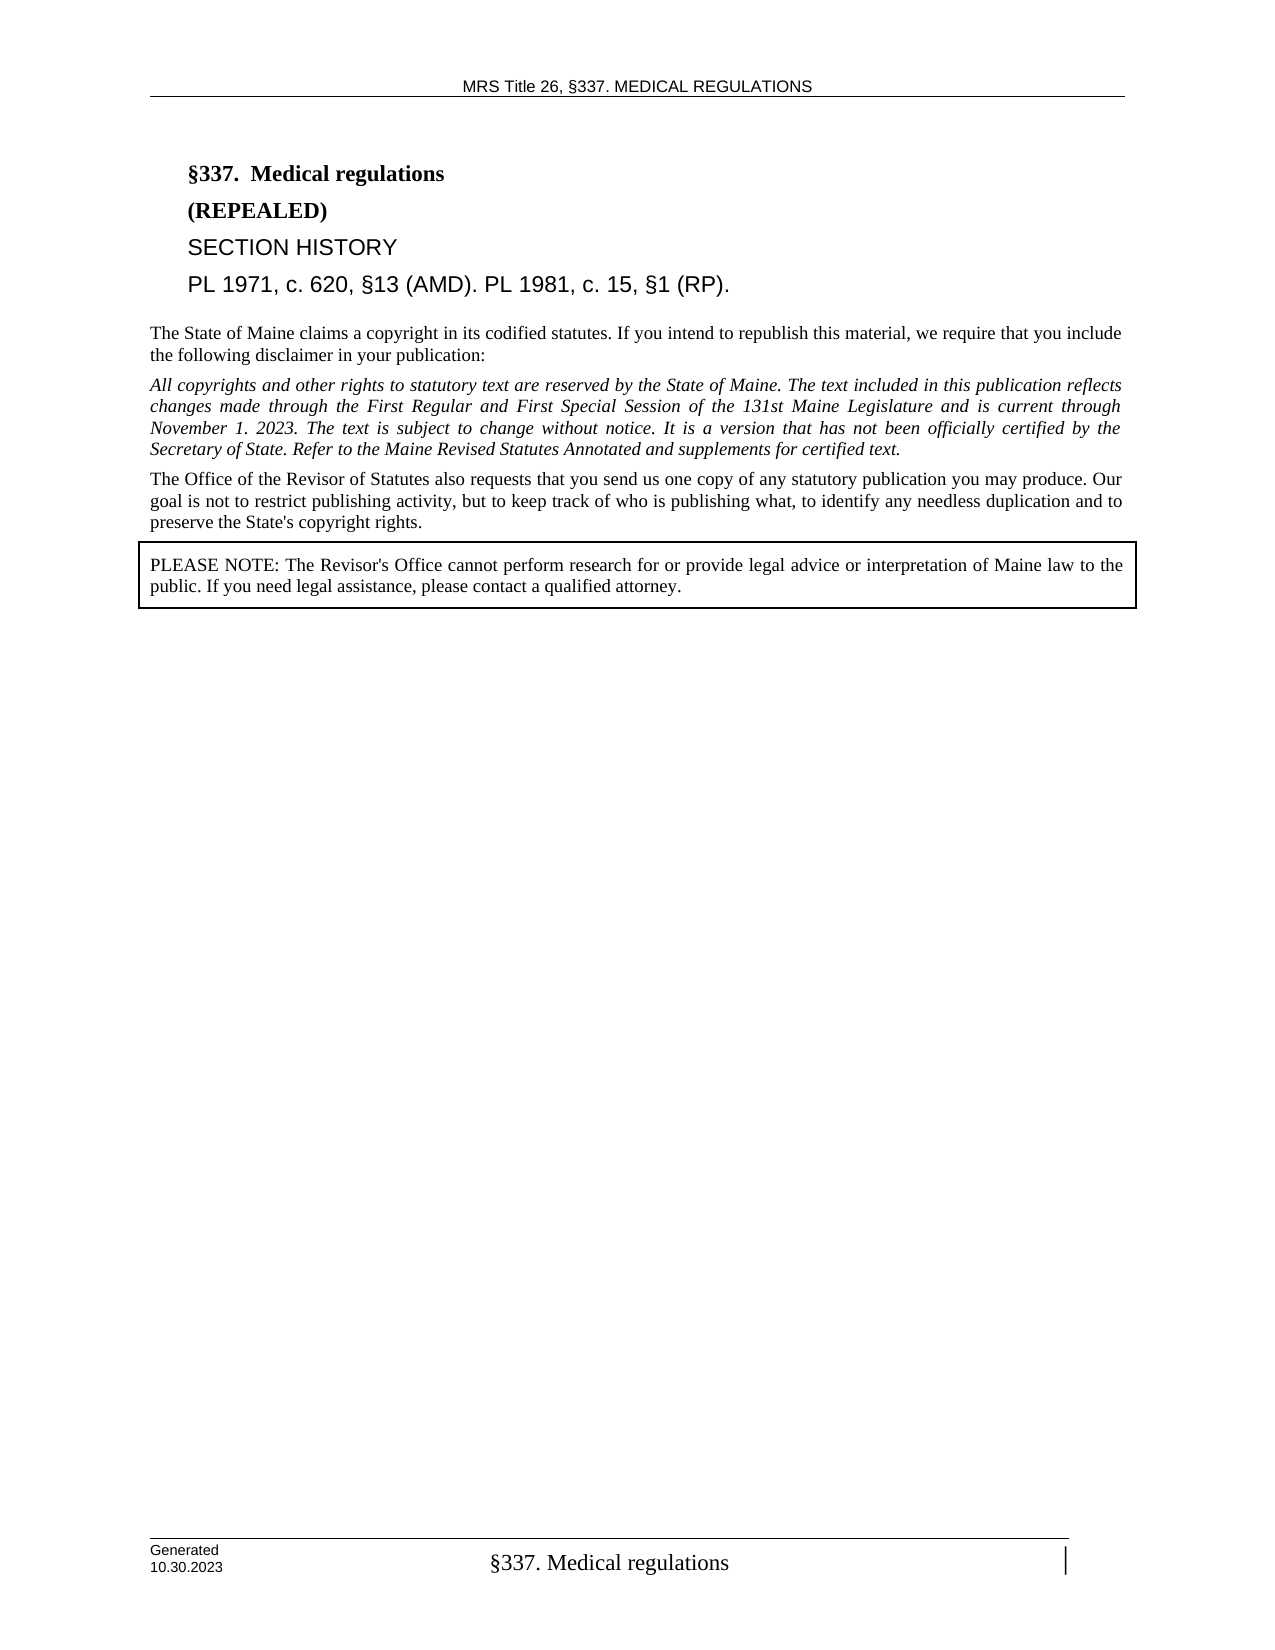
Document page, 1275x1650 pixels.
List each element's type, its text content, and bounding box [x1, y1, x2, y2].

text The Office of the Revisor of Statutes also requests that you send us one copy of any statutory publication you may produce. Our goal is not to restrict publishing activity, but to keep track of who is publishing what, to identify any needless duplication and to preserve the State's copyright rights. [150, 468, 1125, 533]
text PL 1971, c. 620, §13 (AMD). PL 1981, c. 15, §1 (RP). [187, 271, 1125, 297]
text SECTION HISTORY [187, 234, 1125, 260]
text The State of Maine claims a copyright in its codified statutes. If you intend to republish this material, we require that you include the following disclaimer in your publication: [150, 322, 1125, 365]
text All copyrights and other rights to statutory text are reserved by the State of Maine. The text included in this publication reflects changes made through the First Regular and First Special Session of the 131st Maine Legislature and is current through November 1. 2023 . The text is subject to change without notice. It is a version that has not been officially certified by the Secretary of State. Refer to the Maine Revised Statutes Annotated and supplements for certified text. [150, 373, 1125, 460]
text PLEASE NOTE: The Revisor's Office cannot perform research for or provide legal advice or interpretation of Maine law to the public. If you need legal assistance, please contact a qualified attorney. [140, 543, 1135, 607]
text §337. Medical regulations [187, 160, 1125, 187]
text (REPEALED) [187, 197, 1125, 223]
